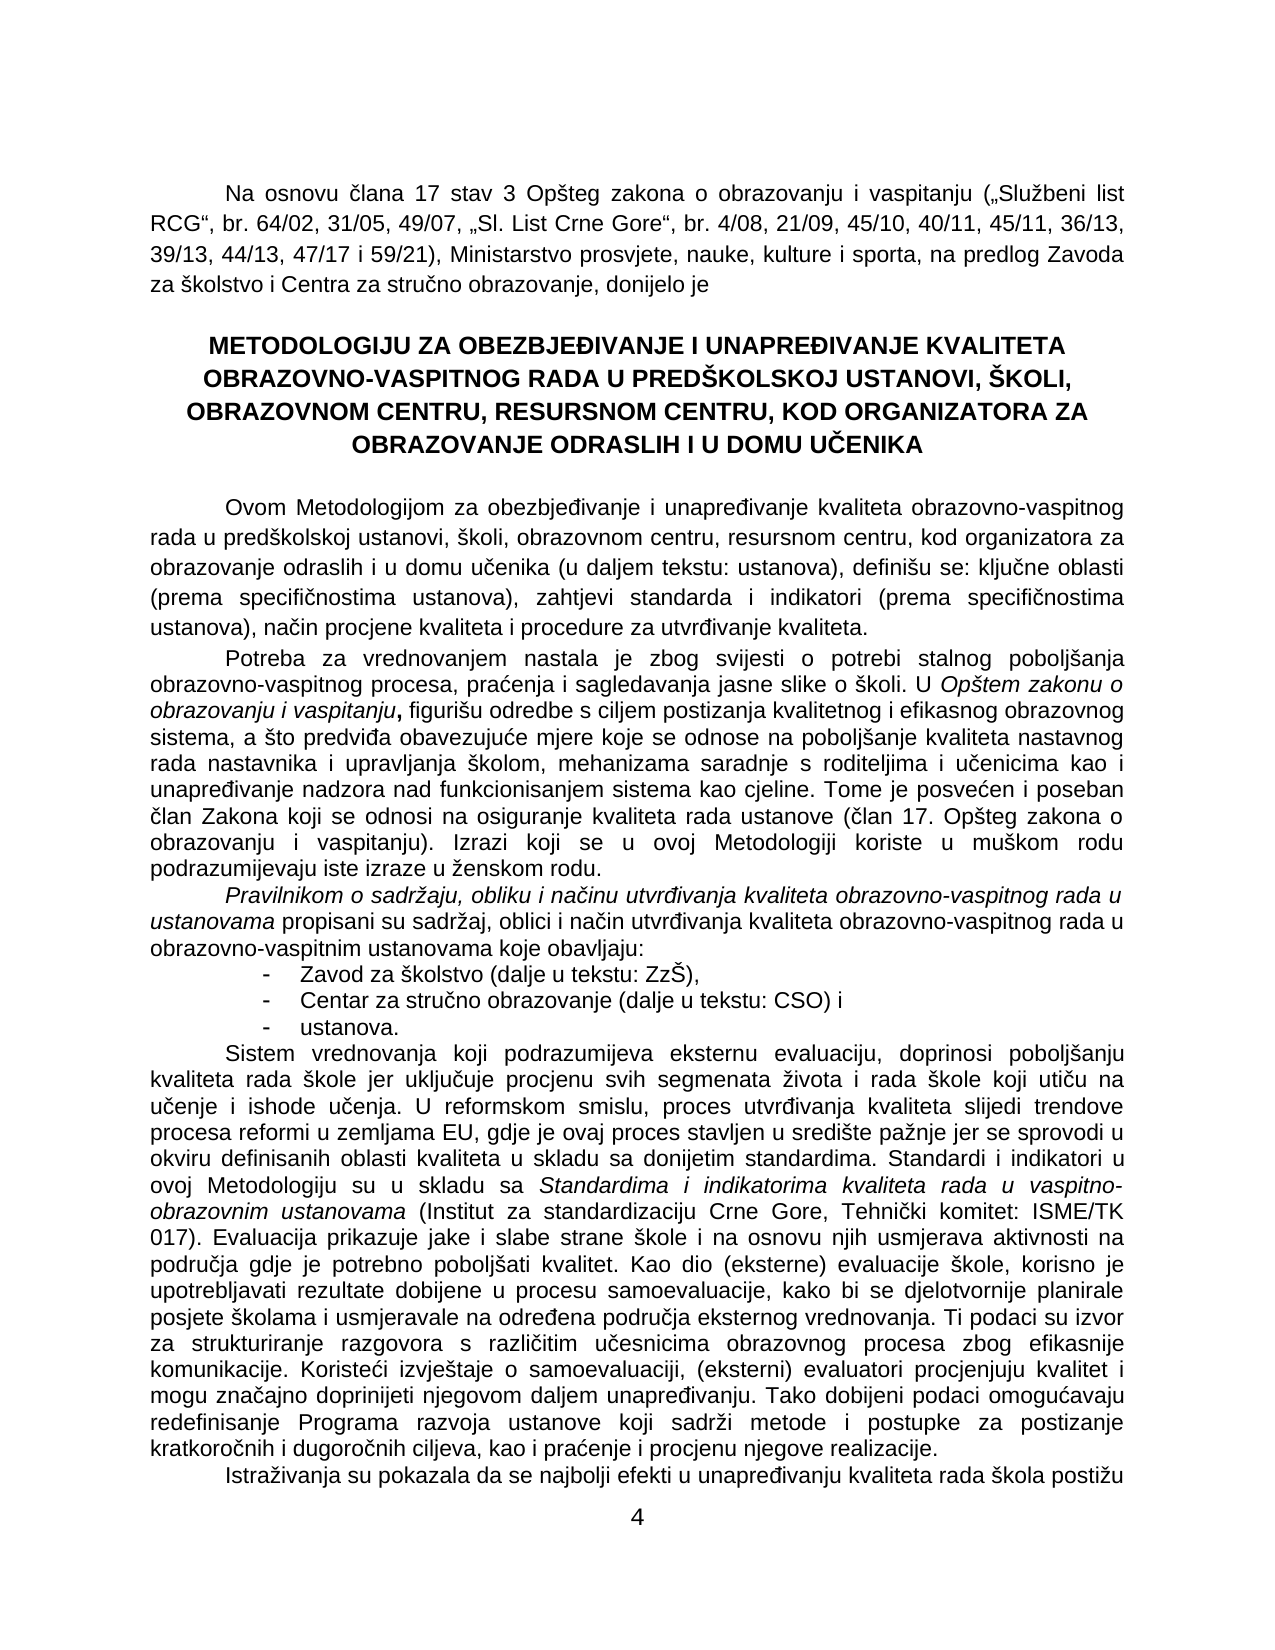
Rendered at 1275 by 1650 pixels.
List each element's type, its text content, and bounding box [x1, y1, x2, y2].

list ustanova. [262, 1013, 1125, 1040]
text Na osnovu člana 17 stav 3 Opšteg zakona o obrazovanju i vaspitanju („Službeni list RCG“, br. 64/02, 31/05, 49/07, „Sl. List Crne Gore“, br. 4/08, 21/09, 45/10, 40/11, 45/11, 36/13, 39/13, 44/13, 47/17 i 59/21), Ministarstvo prosvjete, nauke, kulture i sporta, na predlog Zavoda za školstvo i Centra za stručno obrazovanje, donijelo je [150, 180, 1125, 297]
list Centar za stručno obrazovanje (dalje u tekstu: CSO) i [262, 987, 1125, 1013]
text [150, 1462, 1125, 1488]
list Zavod za školstvo (dalje u tekstu: ZzŠ), [262, 961, 1125, 987]
text METODOLOGIJU ZA OBEZBJEĐIVANJE I UNAPREĐIVANJE KVALITETA OBRAZOVNO-VASPITNOG RADA U PREDŠKOLSKOJ USTANOVI, ŠKOLI, OBRAZOVNOM CENTRU, RESURSNOM CENTRU, KOD ORGANIZATORA ZA OBRAZOVANJE ODRASLIH I U DOMU UČENIKA [150, 331, 1125, 459]
text Ovom Metodologijom za obezbjeđivanje i unapređivanje kvaliteta obrazovno-vaspitnog rada u predškolskoj ustanovi, školi, obrazovnom centru, resursnom centru, kod organizatora za obrazovanje odraslih i u domu učenika (u daljem tekstu: ustanova), definišu se: ključne oblasti (prema specifičnostima ustanova), zahtjevi standarda i indikatori (prema specifičnostima ustanova), način procjene kvaliteta i procedure za utvrđivanje kvaliteta. [150, 493, 1125, 641]
text Potreba za vrednovanjem nastala je zbog svijesti o potrebi stalnog poboljšanja obrazovno-vaspitnog procesa, praćenja i sagledavanja jasne slike o školi. U Opštem zakonu o obrazovanju i vaspitanju, figurišu odredbe s ciljem postizanja kvalitetnog i efikasnog obrazovnog sistema, a što predviđa obavezujuće mjere koje se odnose na poboljšanje kvaliteta nastavnog rada nastavnika i upravljanja školom, mehanizama saradnje s roditeljima i učenicima kao i unapređivanje nadzora nad funkcionisanjem sistema kao cjeline. Tome je posvećen i poseban član Zakona koji se odnosi na osiguranje kvaliteta rada ustanove (član 17. Opšteg zakona o obrazovanju i vaspitanju). Izrazi koji se u ovoj Metodologiji koriste u muškom rodu podrazumijevaju iste izraze u ženskom rodu. [150, 644, 1125, 882]
text Pravilnikom o sadržaju, obliku i načinu utvrđivanja kvaliteta obrazovno-vaspitnog rada u ustanovama propisani su sadržaj, oblici i način utvrđivanja kvaliteta obrazovno-vaspitnog rada u obrazovno-vaspitnim ustanovama koje obavljaju: [150, 882, 1125, 961]
text Sistem vrednovanja koji podrazumijeva eksternu evaluaciju, doprinosi poboljšanju kvaliteta rada škole jer uključuje procjenu svih segmenata života i rada škole koji utiču na učenje i ishode učenja. U reformskom smislu, proces utvrđivanja kvaliteta slijedi trendove procesa reformi u zemljama EU, gdje je ovaj proces stavljen u središte pažnje jer se sprovodi u okviru definisanih oblasti kvaliteta u skladu sa donijetim standardima. Standardi i indikatori u ovoj Metodologiju su u skladu sa Standardima i indikatorima kvaliteta rada u vaspitno-obrazovnim ustanovama (Institut za standardizaciju Crne Gore, Tehnički komitet: ISME/TK 017). Evaluacija prikazuje jake i slabe strane škole i na osnovu njih usmjerava aktivnosti na područja gdje je potrebno poboljšati kvalitet. Kao dio (eksterne) evaluacije škole, korisno je upotrebljavati rezultate dobijene u procesu samoevaluacije, kako bi se djelotvornije planirale posjete školama i usmjeravale na određena područja eksternog vrednovanja. Ti podaci su izvor za strukturiranje razgovora s različitim učesnicima obrazovnog procesa zbog efikasnije komunikacije. Koristeći izvještaje o samoevaluaciji, (eksterni) evaluatori procjenjuju kvalitet i mogu značajno doprinijeti njegovom daljem unapređivanju. Tako dobijeni podaci omogućavaju redefinisanje Programa razvoja ustanove koji sadrži metode i postupke za postizanje kratkoročnih i dugoročnih ciljeva, kao i praćenje i procjenu njegove realizacije. [150, 1040, 1125, 1462]
